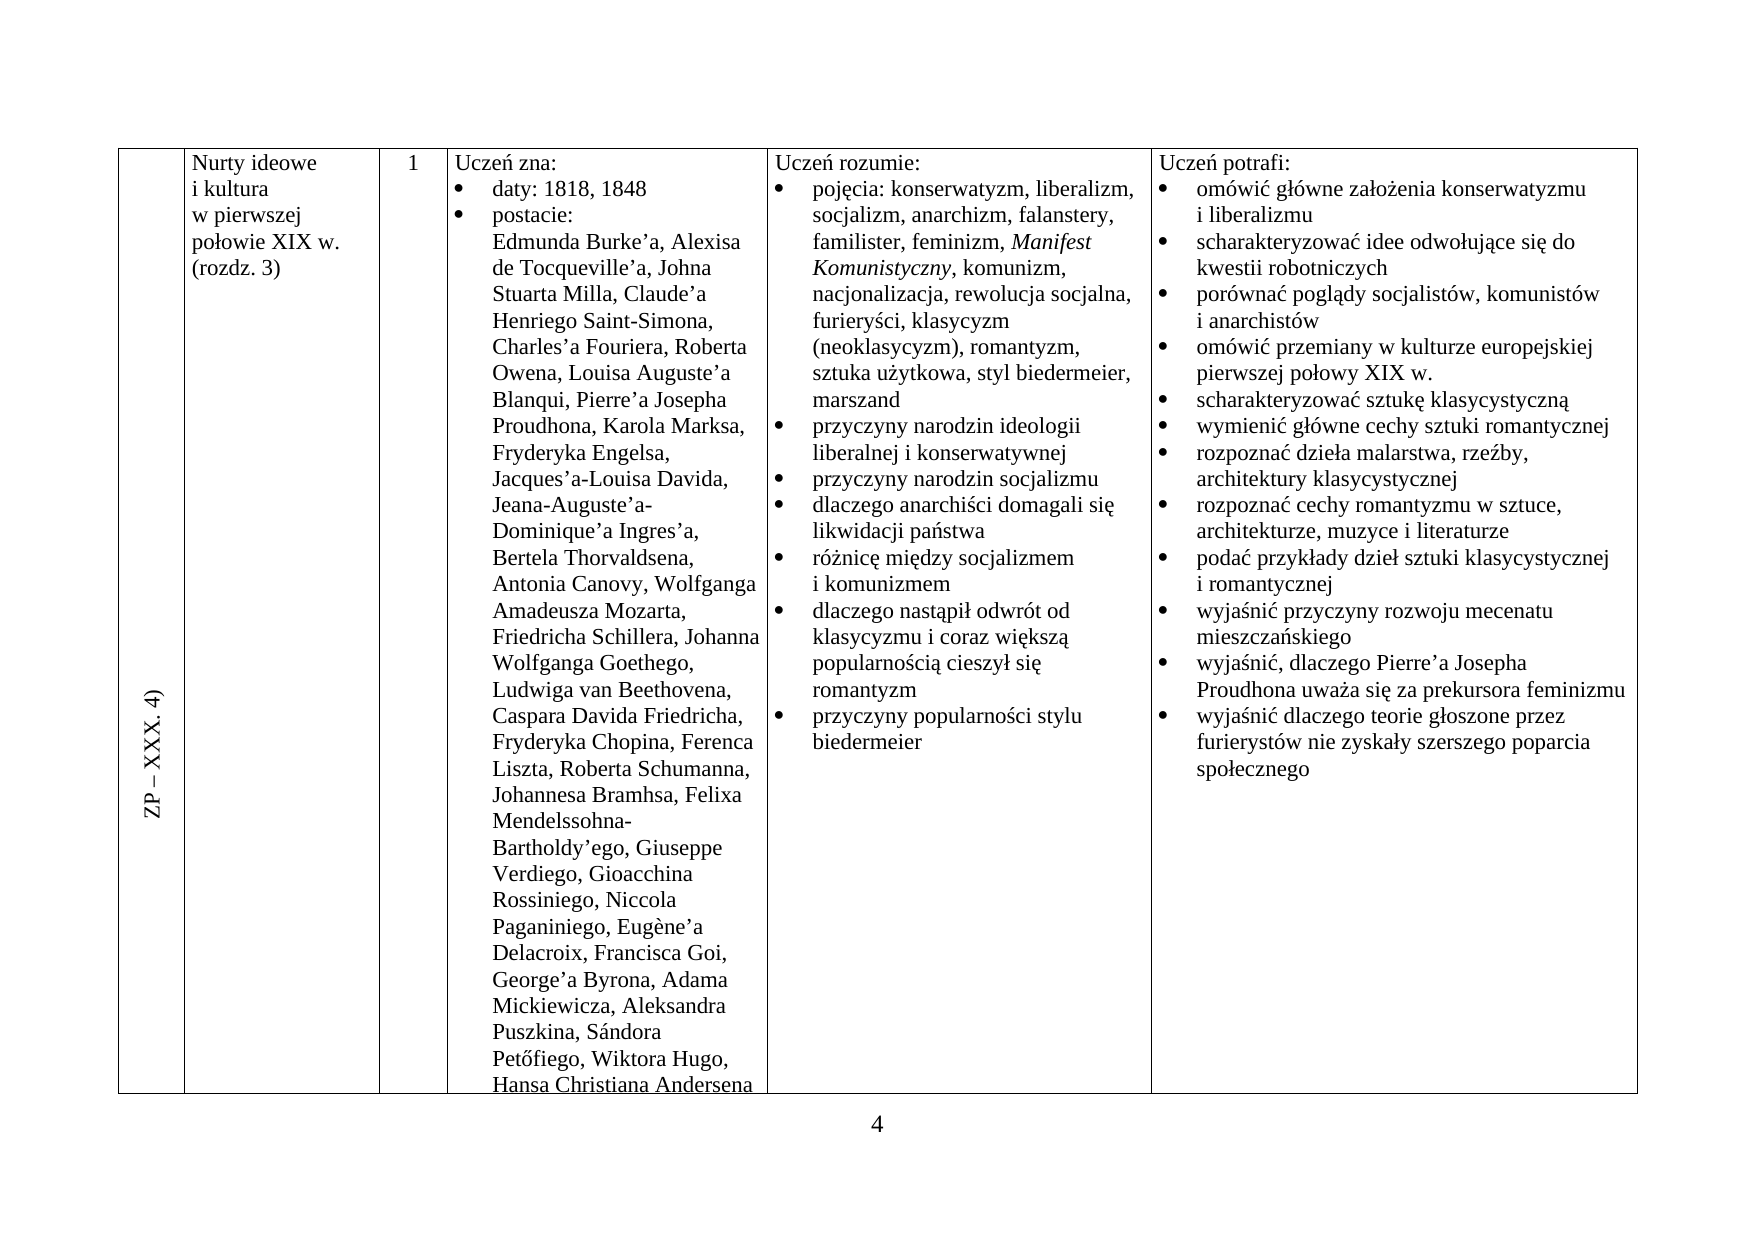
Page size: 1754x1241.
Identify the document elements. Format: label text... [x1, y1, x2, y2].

table_cell Uczeń rozumie: pojęcia: konserwatyzm, liberalizm, socjalizm, anarchizm, falanstery, familister, feminizm, Manifest Komunistyczny, komunizm, nacjonalizacja, rewolucja socjalna, furieryści, klasycyzm (neoklasycyzm), romantyzm, sztuka użytkowa, styl biedermeier, marszand przyczyny narodzin ideologii liberalnej i konserwatywnej przyczyny narodzin socjalizmu dlaczego anarchiści domagali się likwidacji państwa różnicę między socjalizmem i komunizmem dlaczego nastąpił odwrót od klasycyzmu i coraz większą popularnością cieszył się romantyzm przyczyny popularności stylu biedermeier [768, 149, 1151, 1093]
table_cell Uczeń zna: daty: 1818, 1848 postacie: Edmunda Burke’a, Alexisa de Tocqueville’a, Johna Stuarta Milla, Claude’a Henriego Saint-Simona, Charles’a Fouriera, Roberta Owena, Louisa Auguste’a Blanqui, Pierre’a Josepha Proudhona, Karola Marksa, Fryderyka Engelsa, Jacques’a-Louisa Davida, Jeana-Auguste’a-Dominique’a Ingres’a, Bertela Thorvaldsena, Antonia Canovy, Wolfganga Amadeusza Mozarta, Friedricha Schillera, Johanna Wolfganga Goethego, Ludwiga van Beethovena, Caspara Davida Friedricha, Fryderyka Chopina, Ferenca Liszta, Roberta Schumanna, Johannesa Bramhsa, Felixa Mendelssohna-Bartholdy’ego, Giuseppe Verdiego, Gioacchina Rossiniego, Niccola Paganiniego, Eugène’a Delacroix, Francisca Goi, George’a Byrona, Adama Mickiewicza, Aleksandra Puszkina, Sándora Petőfiego, Wiktora Hugo, Hansa Christiana Andersena nowe idee społeczno-polityczne, które narodziły się w pierwszej połowie XIX w. nowe prądy kulturowe pod koniec XVIII i w pierwszej połowie XIX w. cechy sztuki klasycystycznej i romantycznej [448, 149, 767, 1093]
table_cell ZP – XXX. 4) [119, 149, 184, 1093]
table_cell Nurty ideowe i kultura w pierwszej połowie XIX w. (rozdz. 3) [185, 149, 379, 1093]
table_cell Uczeń potrafi: omówić główne założenia konserwatyzmu i liberalizmu scharakteryzować idee odwołujące się do kwestii robotniczych porównać poglądy socjalistów, komunistów i anarchistów omówić przemiany w kulturze europejskiej pierwszej połowy XIX w. scharakteryzować sztukę klasycystyczną wymienić główne cechy sztuki romantycznej rozpoznać dzieła malarstwa, rzeźby, architektury klasycystycznej rozpoznać cechy romantyzmu w sztuce, architekturze, muzyce i literaturze podać przykłady dzieł sztuki klasycystycznej i romantycznej wyjaśnić przyczyny rozwoju mecenatu mieszczańskiego wyjaśnić, dlaczego Pierre’a Josepha Proudhona uważa się za prekursora feminizmu wyjaśnić dlaczego teorie głoszone przez furierystów nie zyskały szerszego poparcia społecznego [1152, 149, 1637, 1093]
table_cell 1 [380, 149, 447, 1093]
